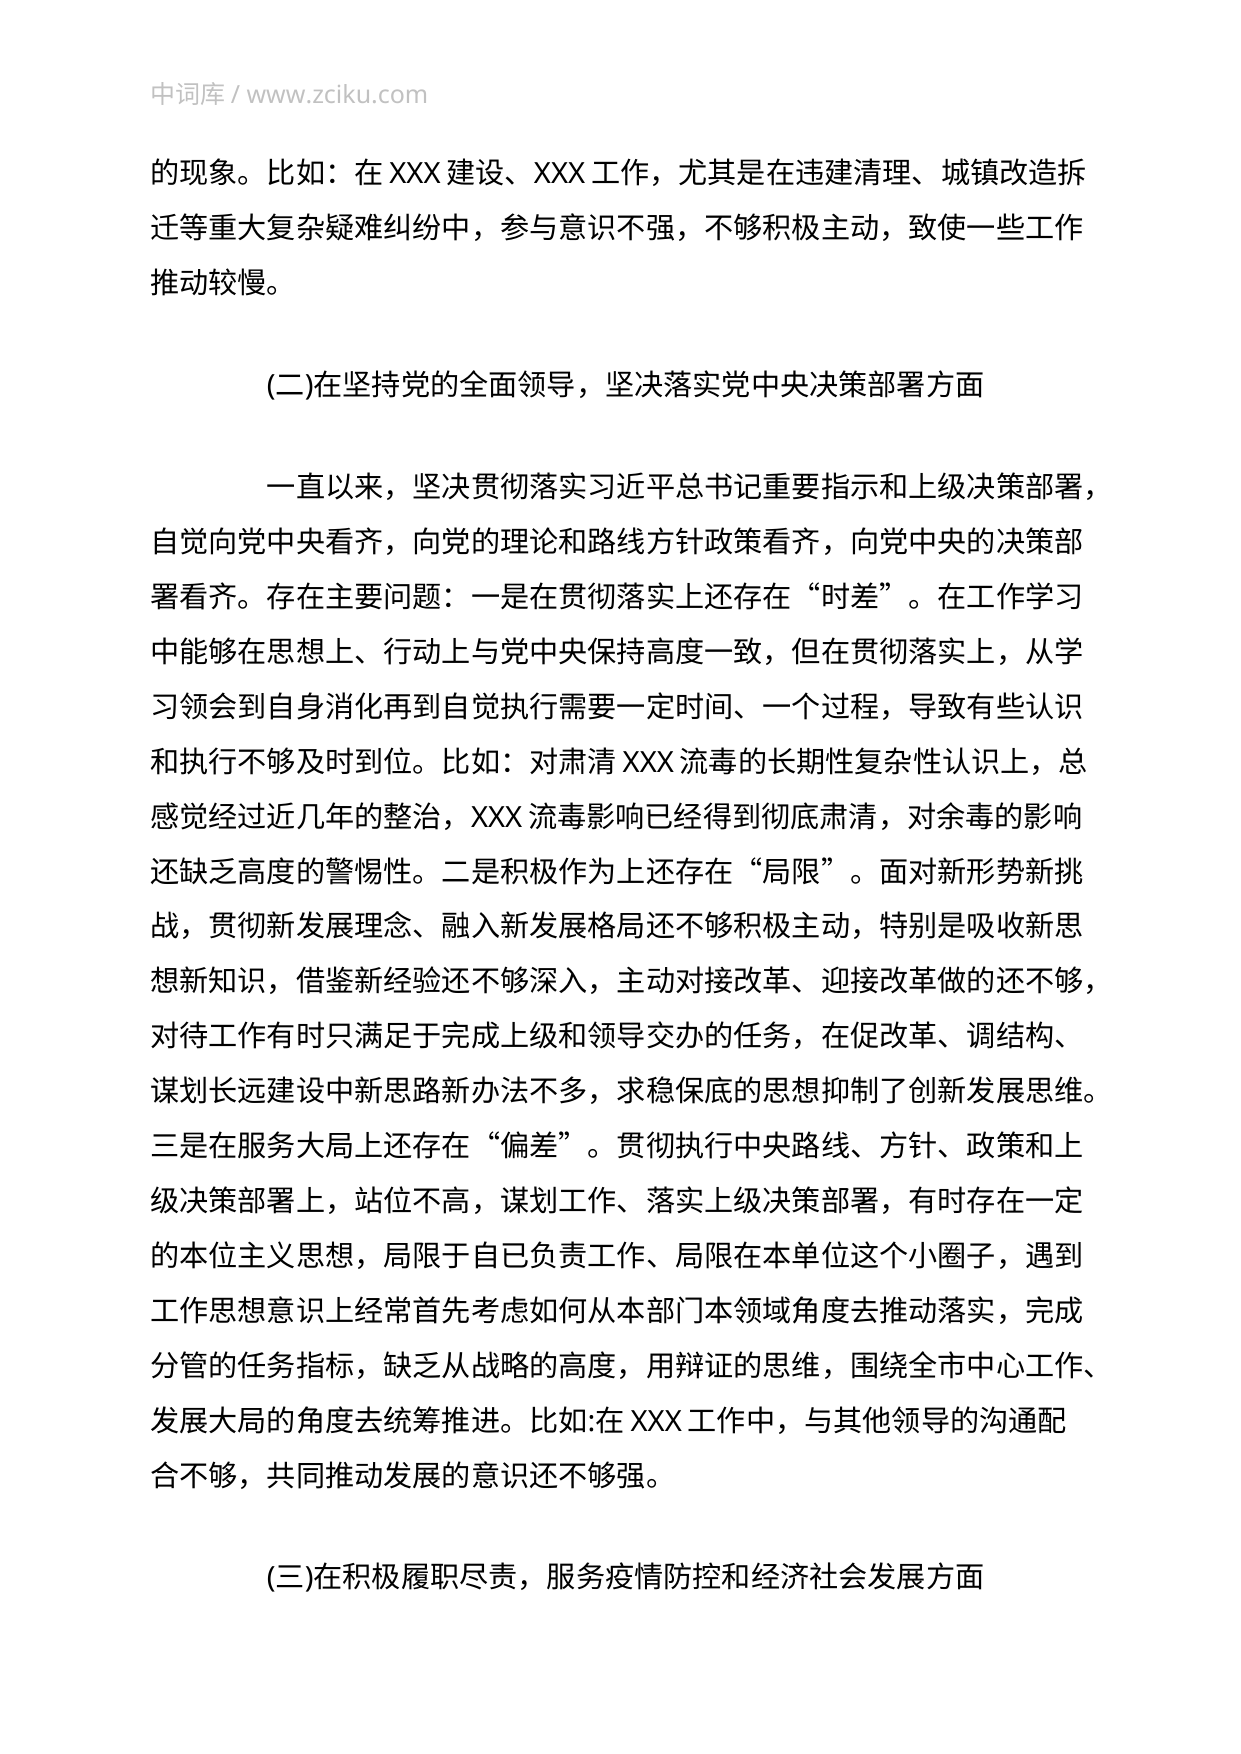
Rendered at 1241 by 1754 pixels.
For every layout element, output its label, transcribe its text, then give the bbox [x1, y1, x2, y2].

text (二)在坚持党的全面领导，坚决落实党中央决策部署方面 [150, 362, 1090, 404]
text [150, 150, 1090, 302]
text (三)在积极履职尽责，服务疫情防控和经济社会发展方面 [150, 1554, 1090, 1596]
text 一直以来，坚决贯彻落实习近平总书记重要指示和上级决策部署，自觉向党中央看齐，向党的理论和路线方针政策看齐，向党中央的决策部署看齐。存在主要问题：一是在贯彻落实上还存在“时差”。在工作学习中能够在思想上、行动上与党中央保持高度一致，但在贯彻落实上，从学习领会到自身消化再到自觉执行需要一定时间、一个过程，导致有些认识和执行不够及时到位。比如：对肃清XXX流毒的长期性复杂性认识上，总感觉经过近几年的整治，XXX流毒影响已经得到彻底肃清，对余毒的影响还缺乏高度的警惕性。二是积极作为上还存在“局限”。面对新形势新挑战，贯彻新发展理念、融入新发展格局还不够积极主动，特别是吸收新思想新知识，借鉴新经验还不够深入，主动对接改革、迎接改革做的还不够，对待工作有时只满足于完成上级和领导交办的任务，在促改革、调结构、谋划长远建设中新思路新办法不多，求稳保底的思想抑制了创新发展思维。三是在服务大局上还存在“偏差”。贯彻执行中央路线、方针、政策和上级决策部署上，站位不高，谋划工作、落实上级决策部署，有时存在一定的本位主义思想，局限于自已负责工作、局限在本单位这个小圈子，遇到工作思想意识上经常首先考虑如何从本部门本领域角度去推动落实，完成分管的任务指标，缺乏从战略的高度，用辩证的思维，围绕全市中心工作、发展大局的角度去统筹推进。比如:在XXX工作中，与其他领导的沟通配合不够，共同推动发展的意识还不够强。 [150, 464, 1090, 1494]
